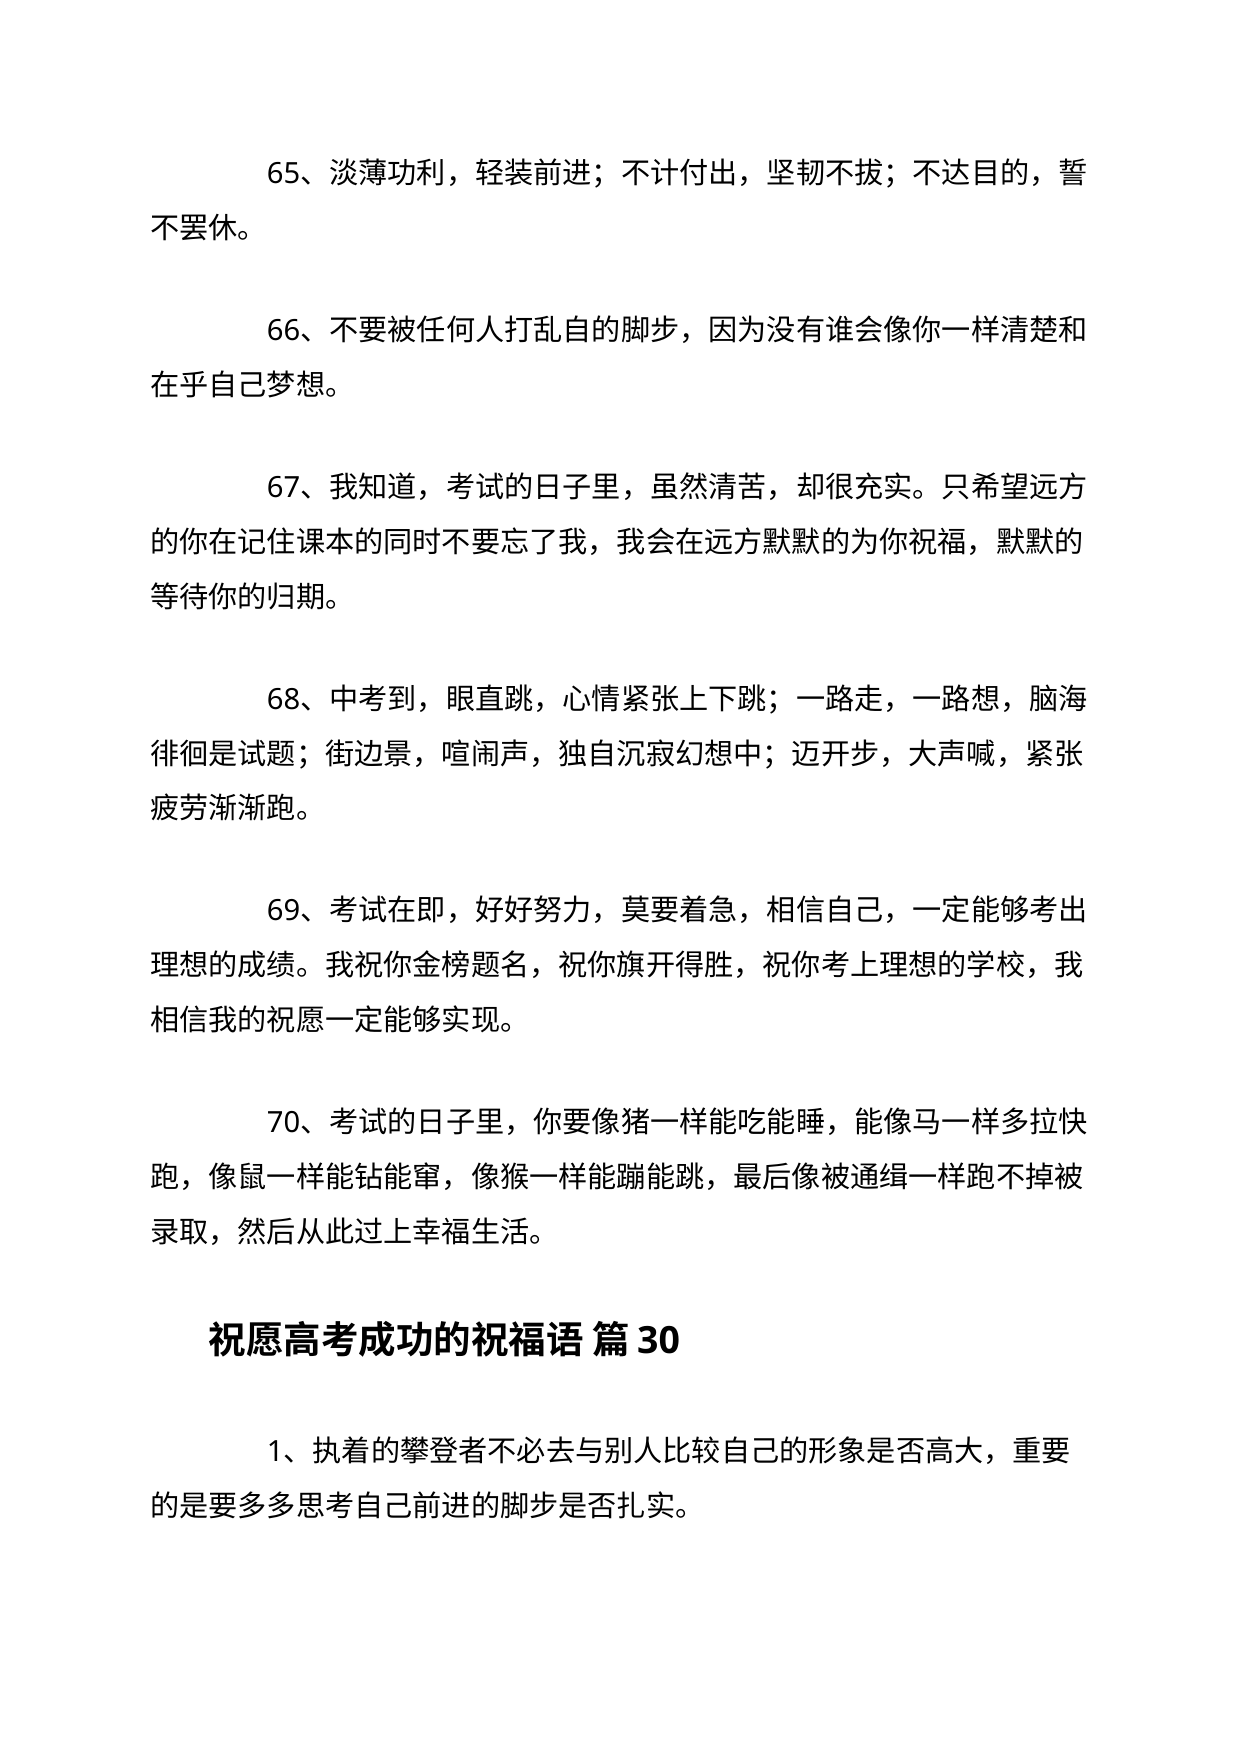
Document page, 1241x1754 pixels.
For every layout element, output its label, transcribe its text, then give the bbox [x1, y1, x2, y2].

text 65、淡薄功利，轻装前进；不计付出，坚韧不拔；不达目的，誓不罢休。 [150, 150, 1090, 247]
text 祝愿高考成功的祝福语 篇30 [150, 1310, 1090, 1365]
text 1、执着的攀登者不必去与别人比较自己的形象是否高大，重要的是要多多思考自己前进的脚步是否扎实。 [150, 1428, 1090, 1525]
text 67、我知道，考试的日子里，虽然清苦，却很充实。只希望远方的你在记住课本的同时不要忘了我，我会在远方默默的为你祝福，默默的等待你的归期。 [150, 463, 1090, 616]
text 70、考试的日子里，你要像猪一样能吃能睡，能像马一样多拉快跑，像鼠一样能钻能窜，像猴一样能蹦能跳，最后像被通缉一样跑不掉被录取，然后从此过上幸福生活。 [150, 1098, 1090, 1251]
text 69、考试在即，好好努力，莫要着急，相信自己，一定能够考出理想的成绩。我祝你金榜题名，祝你旗开得胜，祝你考上理想的学校，我相信我的祝愿一定能够实现。 [150, 887, 1090, 1039]
text 66、不要被任何人打乱自的脚步，因为没有谁会像你一样清楚和在乎自己梦想。 [150, 307, 1090, 404]
text 68、中考到，眼直跳，心情紧张上下跳；一路走，一路想，脑海徘徊是试题；街边景，喧闹声，独自沉寂幻想中；迈开步，大声喊，紧张疲劳渐渐跑。 [150, 675, 1090, 827]
